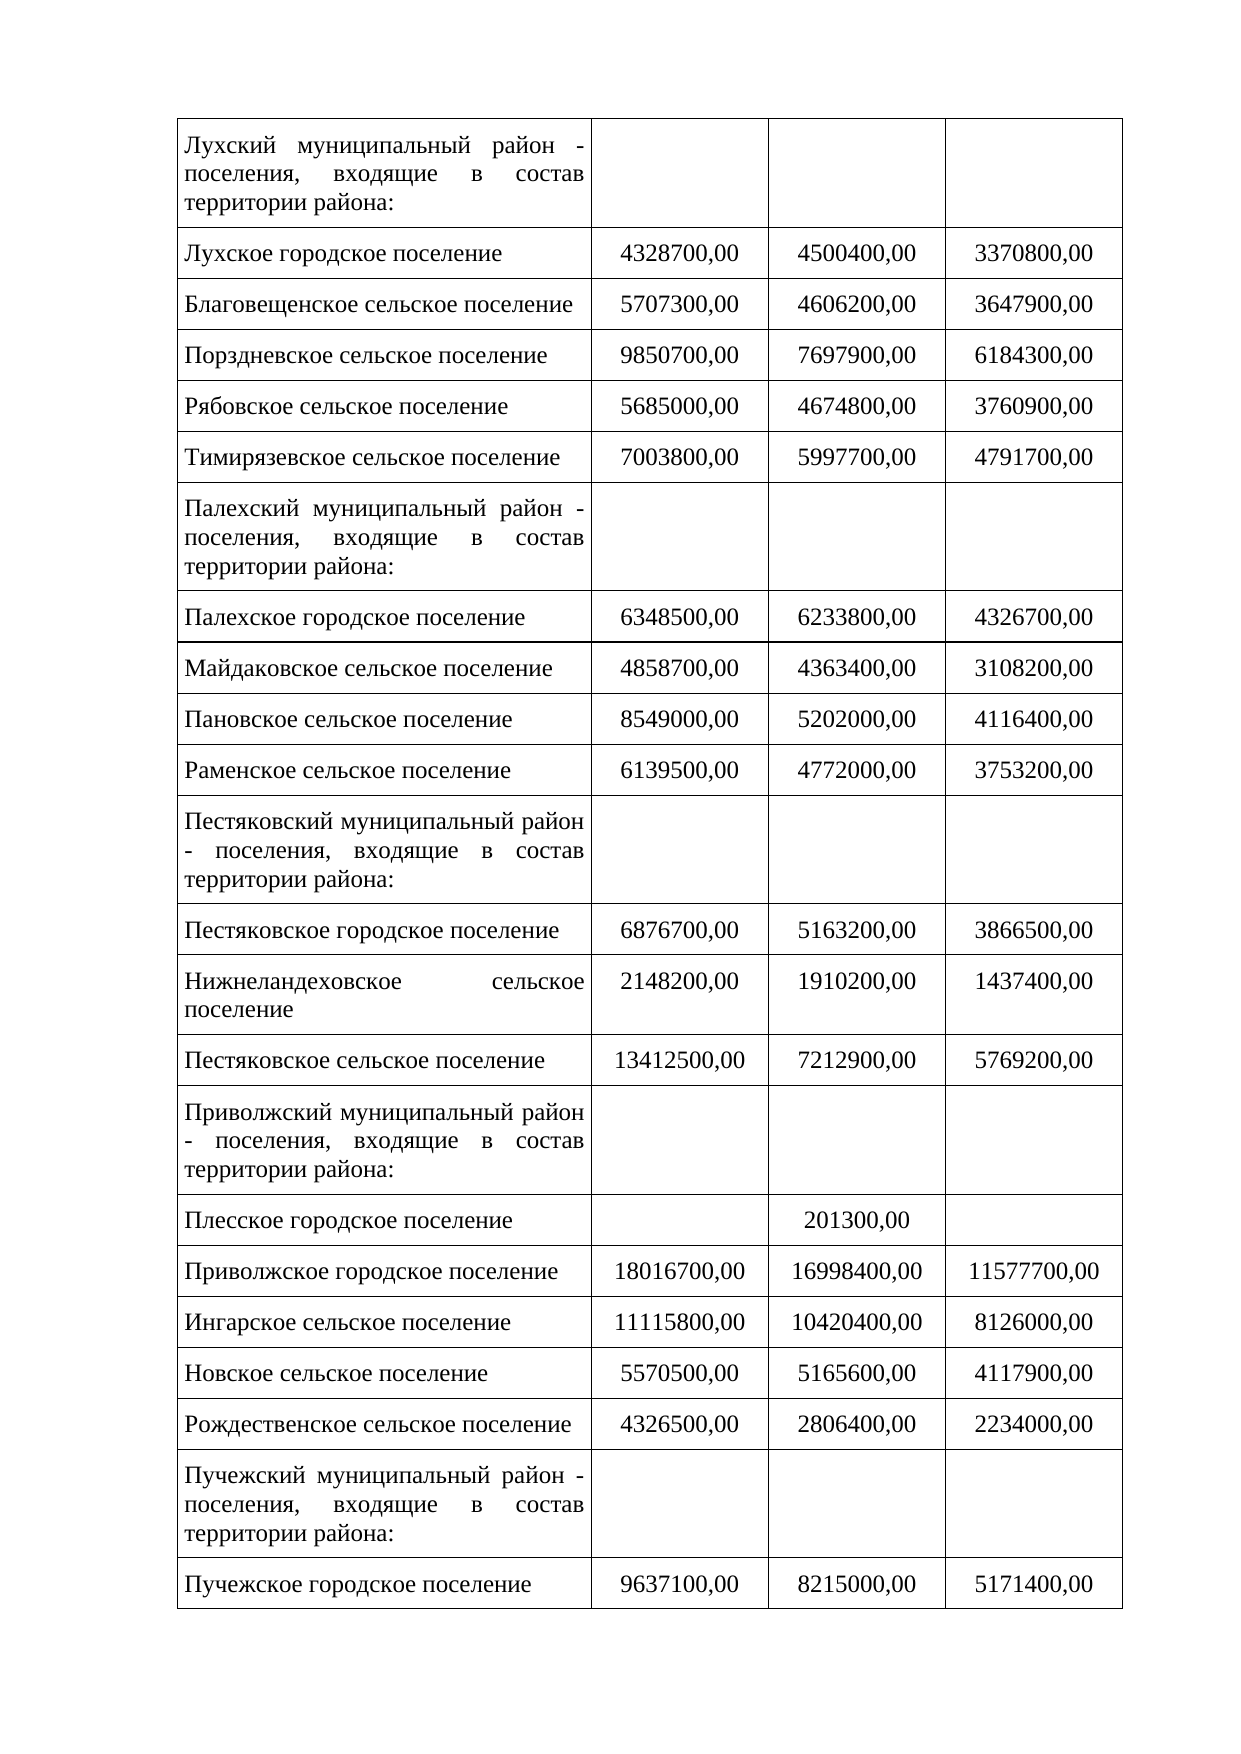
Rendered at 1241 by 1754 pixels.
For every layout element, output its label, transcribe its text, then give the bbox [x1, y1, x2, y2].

table_cell [592, 1450, 768, 1557]
table_cell 6876700,00 [592, 904, 768, 954]
table_cell 1437400,00 [946, 955, 1122, 1034]
table_cell 8215000,00 [769, 1558, 945, 1608]
table_cell 8549000,00 [592, 694, 768, 743]
table_cell 3753200,00 [946, 745, 1122, 794]
table_cell 9850700,00 [592, 330, 768, 380]
table_cell 4500400,00 [769, 228, 945, 278]
table_cell [592, 796, 768, 903]
table_cell 4117900,00 [946, 1348, 1122, 1398]
table_cell 4791700,00 [946, 432, 1122, 482]
table_cell 3866500,00 [946, 904, 1122, 954]
table_cell Приволжское городское поселение [178, 1246, 591, 1296]
table_cell 7212900,00 [769, 1035, 945, 1085]
table_cell 8126000,00 [946, 1297, 1122, 1347]
table_cell 6233800,00 [769, 591, 945, 641]
table_cell 5165600,00 [769, 1348, 945, 1398]
table_cell 4363400,00 [769, 643, 945, 692]
table_cell 5707300,00 [592, 279, 768, 329]
table_cell [946, 796, 1122, 903]
table_cell 1910200,00 [769, 955, 945, 1034]
table_cell 16998400,00 [769, 1246, 945, 1296]
table_cell 6348500,00 [592, 591, 768, 641]
table_cell Раменское сельское поселение [178, 745, 591, 794]
table_cell Майдаковское сельское поселение [178, 643, 591, 692]
table_cell [592, 119, 768, 227]
table_cell Плесское городское поселение [178, 1195, 591, 1244]
table_cell [946, 1195, 1122, 1244]
table_cell Палехский муниципальный район - поселения, входящие в состав территории района: [178, 483, 591, 590]
table_cell Пучежский муниципальный район - поселения, входящие в состав территории района: [178, 1450, 591, 1557]
table_cell 3760900,00 [946, 381, 1122, 431]
table_cell 2806400,00 [769, 1399, 945, 1449]
table_cell 3108200,00 [946, 643, 1122, 692]
table_cell 2148200,00 [592, 955, 768, 1034]
table_cell [592, 1086, 768, 1193]
table_cell Палехское городское поселение [178, 591, 591, 641]
table_cell Лухский муниципальный район - поселения, входящие в состав территории района: [178, 119, 591, 227]
table_cell [592, 1195, 768, 1244]
table_cell 4858700,00 [592, 643, 768, 692]
table_cell [769, 1086, 945, 1193]
table_cell 7003800,00 [592, 432, 768, 482]
table_cell 5171400,00 [946, 1558, 1122, 1608]
table_cell 4326700,00 [946, 591, 1122, 641]
table_cell 4116400,00 [946, 694, 1122, 743]
table_cell 4326500,00 [592, 1399, 768, 1449]
table_cell 2234000,00 [946, 1399, 1122, 1449]
table_cell Пестяковский муниципальный район - поселения, входящие в состав территории района: [178, 796, 591, 903]
table_cell Порздневское сельское поселение [178, 330, 591, 380]
table_cell Пестяковское сельское поселение [178, 1035, 591, 1085]
table_cell 4772000,00 [769, 745, 945, 794]
table_cell 5769200,00 [946, 1035, 1122, 1085]
table_cell 5685000,00 [592, 381, 768, 431]
table_cell 5570500,00 [592, 1348, 768, 1398]
table_cell [592, 483, 768, 590]
table_cell Рождественское сельское поселение [178, 1399, 591, 1449]
table_cell 201300,00 [769, 1195, 945, 1244]
table_cell 11115800,00 [592, 1297, 768, 1347]
table_cell 11577700,00 [946, 1246, 1122, 1296]
table_cell [946, 1450, 1122, 1557]
table_cell 18016700,00 [592, 1246, 768, 1296]
table_cell [769, 119, 945, 227]
table_cell Тимирязевское сельское поселение [178, 432, 591, 482]
table_cell [946, 483, 1122, 590]
table_cell 6139500,00 [592, 745, 768, 794]
table_cell 4328700,00 [592, 228, 768, 278]
table_cell Рябовское сельское поселение [178, 381, 591, 431]
table_cell Приволжский муниципальный район - поселения, входящие в состав территории района: [178, 1086, 591, 1193]
table_cell Благовещенское сельское поселение [178, 279, 591, 329]
table_cell 5997700,00 [769, 432, 945, 482]
table_cell 4674800,00 [769, 381, 945, 431]
table_cell Лухское городское поселение [178, 228, 591, 278]
table_cell Нижнеландеховское сельское поселение [178, 955, 591, 1034]
table_cell Пестяковское городское поселение [178, 904, 591, 954]
table_cell 5163200,00 [769, 904, 945, 954]
table_cell [946, 119, 1122, 227]
table_cell 7697900,00 [769, 330, 945, 380]
table_cell Новское сельское поселение [178, 1348, 591, 1398]
table_cell Пановское сельское поселение [178, 694, 591, 743]
table_cell [769, 796, 945, 903]
table_cell Пучежское городское поселение [178, 1558, 591, 1608]
table_cell [769, 1450, 945, 1557]
table_cell 3370800,00 [946, 228, 1122, 278]
table_cell [769, 483, 945, 590]
table_cell 4606200,00 [769, 279, 945, 329]
table_cell 3647900,00 [946, 279, 1122, 329]
table_cell 5202000,00 [769, 694, 945, 743]
table_cell 9637100,00 [592, 1558, 768, 1608]
table_cell 6184300,00 [946, 330, 1122, 380]
table_cell 10420400,00 [769, 1297, 945, 1347]
table_cell 13412500,00 [592, 1035, 768, 1085]
table_cell [946, 1086, 1122, 1193]
table_cell Ингарское сельское поселение [178, 1297, 591, 1347]
